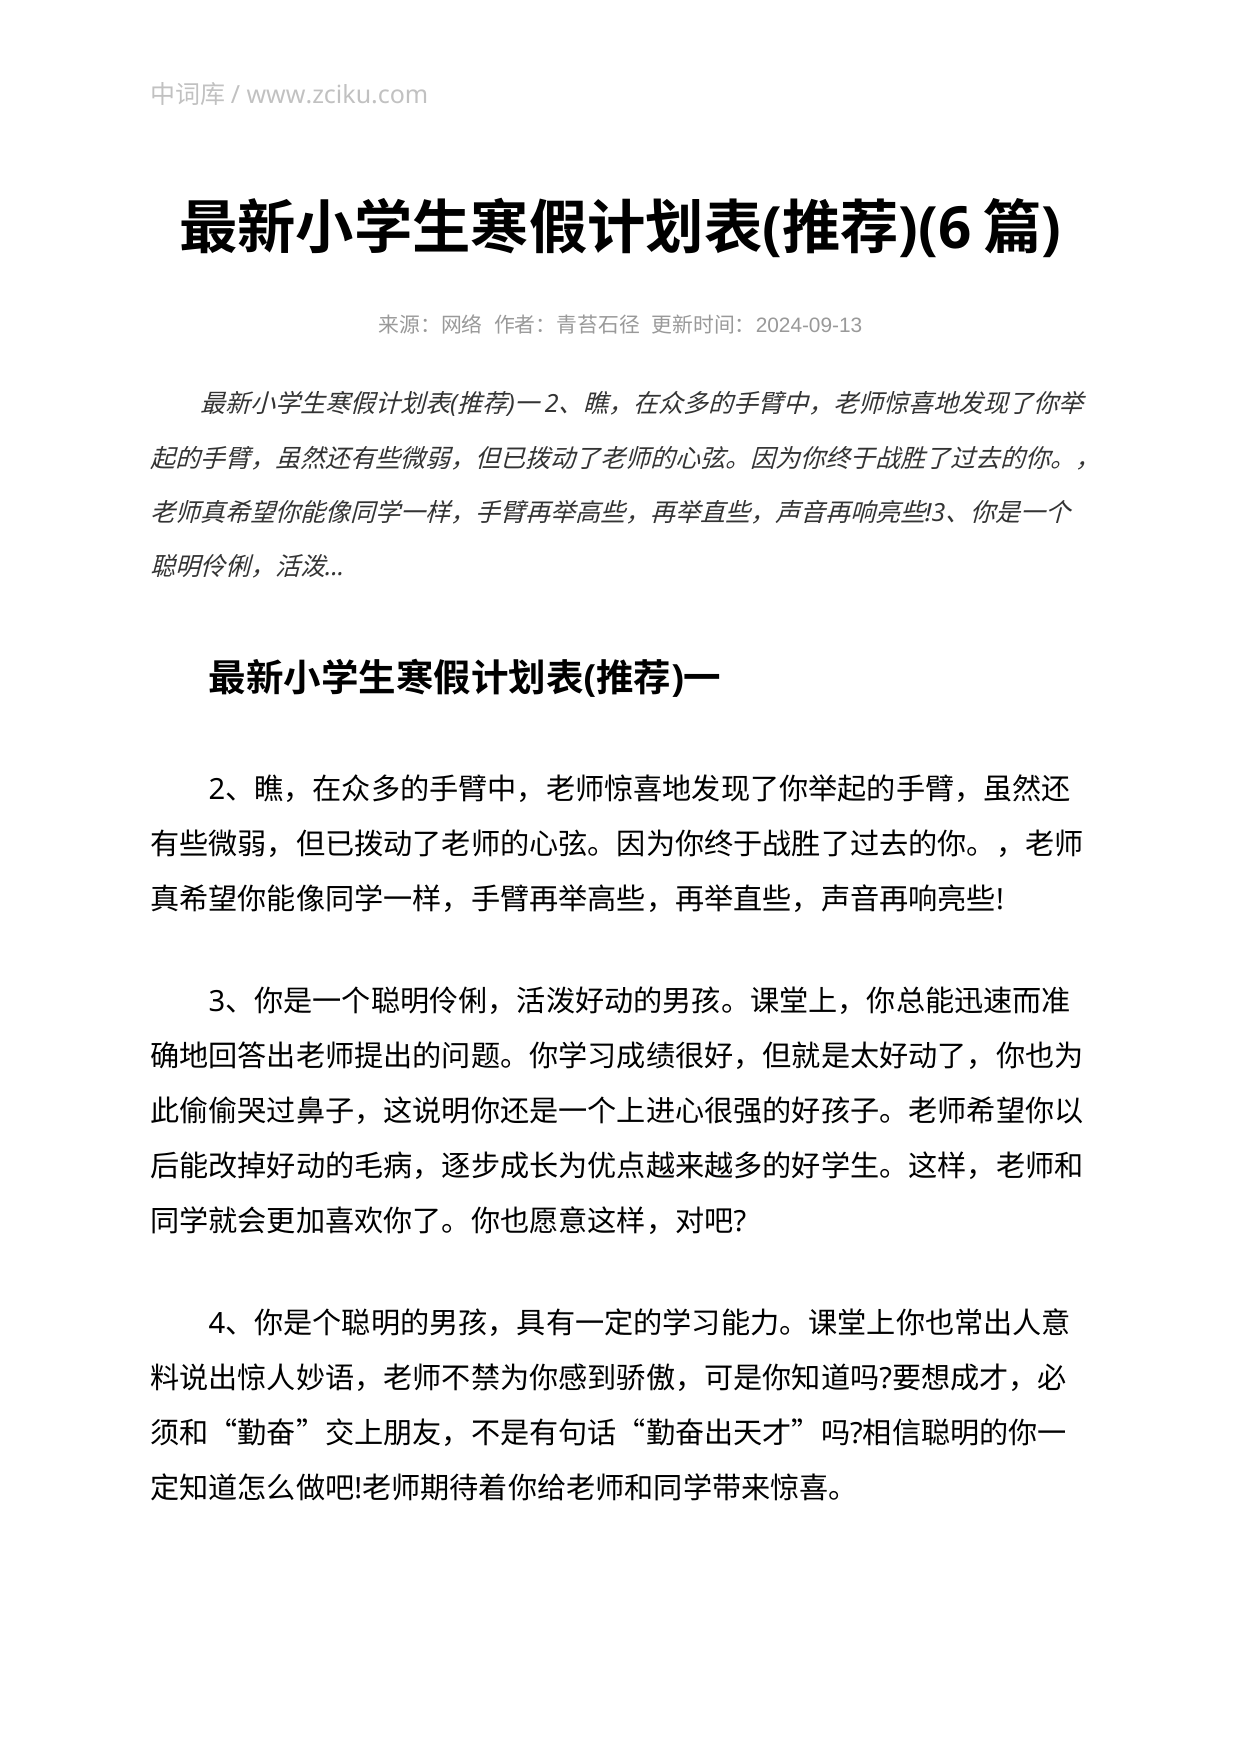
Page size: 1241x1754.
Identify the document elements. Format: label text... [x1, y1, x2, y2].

text 来源：网络 作者：青苔石径 更新时间：2024-09-13 [150, 313, 1090, 337]
text 2、瞧，在众多的手臂中，老师惊喜地发现了你举起的手臂，虽然还有些微弱，但已拨动了老师的心弦。因为你终于战胜了过去的你。，老师真希望你能像同学一样，手臂再举高些，再举直些，声音再响亮些! [150, 766, 1090, 918]
subtitle 最新小学生寒假计划表(推荐)(6篇) [150, 181, 1090, 266]
text 最新小学生寒假计划表(推荐)一 [150, 648, 1090, 703]
text 4、你是个聪明的男孩，具有一定的学习能力。课堂上你也常出人意料说出惊人妙语，老师不禁为你感到骄傲，可是你知道吗?要想成才，必须和“勤奋”交上朋友，不是有句话“勤奋出天才”吗?相信聪明的你一定知道怎么做吧!老师期待着你给老师和同学带来惊喜。 [150, 1299, 1090, 1507]
text 最新小学生寒假计划表(推荐)一2、瞧，在众多的手臂中，老师惊喜地发现了你举起的手臂，虽然还有些微弱，但已拨动了老师的心弦。因为你终于战胜了过去的你。，老师真希望你能像同学一样，手臂再举高些，再举直些，声音再响亮些!3、你是一个聪明伶俐，活泼... [150, 384, 1090, 583]
text 3、你是一个聪明伶俐，活泼好动的男孩。课堂上，你总能迅速而准确地回答出老师提出的问题。你学习成绩很好，但就是太好动了，你也为此偷偷哭过鼻子，这说明你还是一个上进心很强的好孩子。老师希望你以后能改掉好动的毛病，逐步成长为优点越来越多的好学生。这样，老师和同学就会更加喜欢你了。你也愿意这样，对吧? [150, 978, 1090, 1240]
